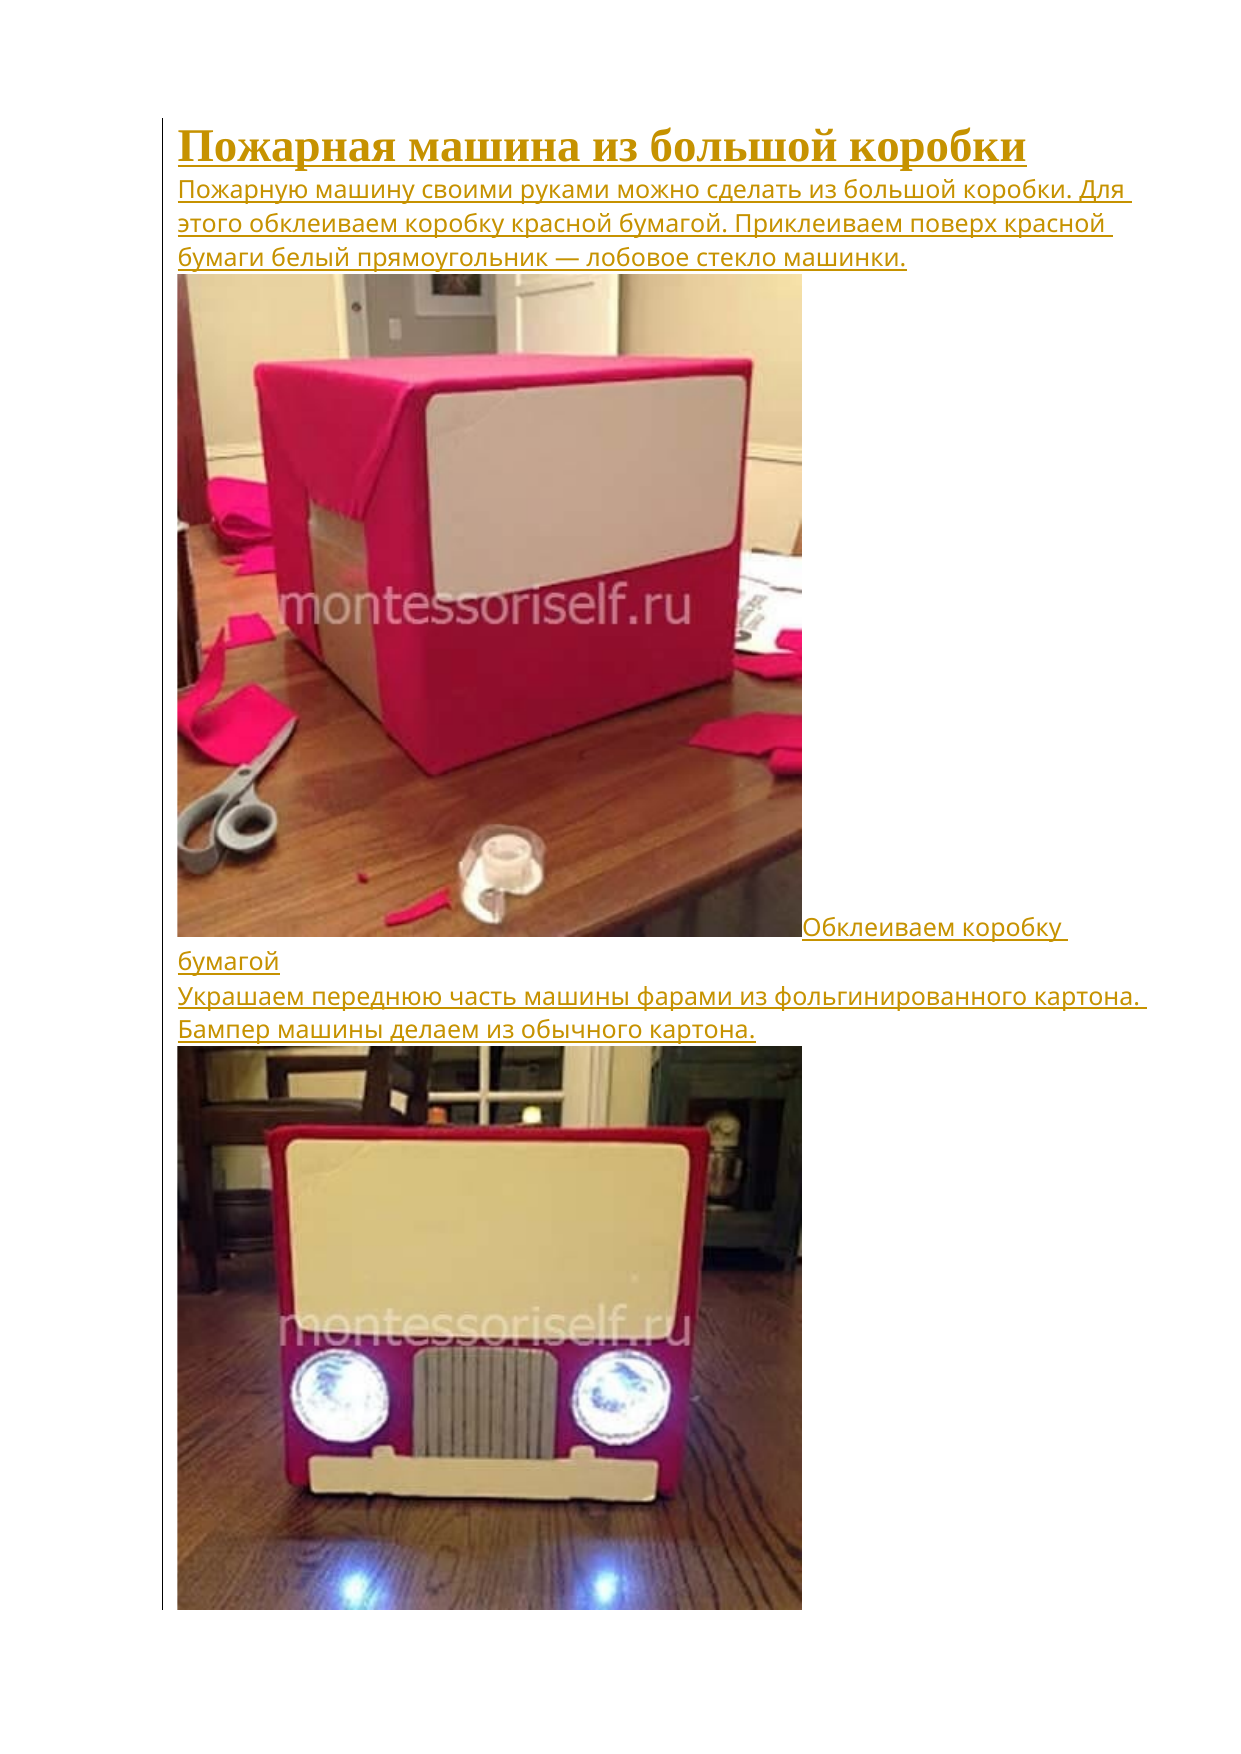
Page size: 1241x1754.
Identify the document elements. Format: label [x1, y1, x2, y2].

picture [177, 1046, 802, 1610]
picture [177, 274, 802, 937]
